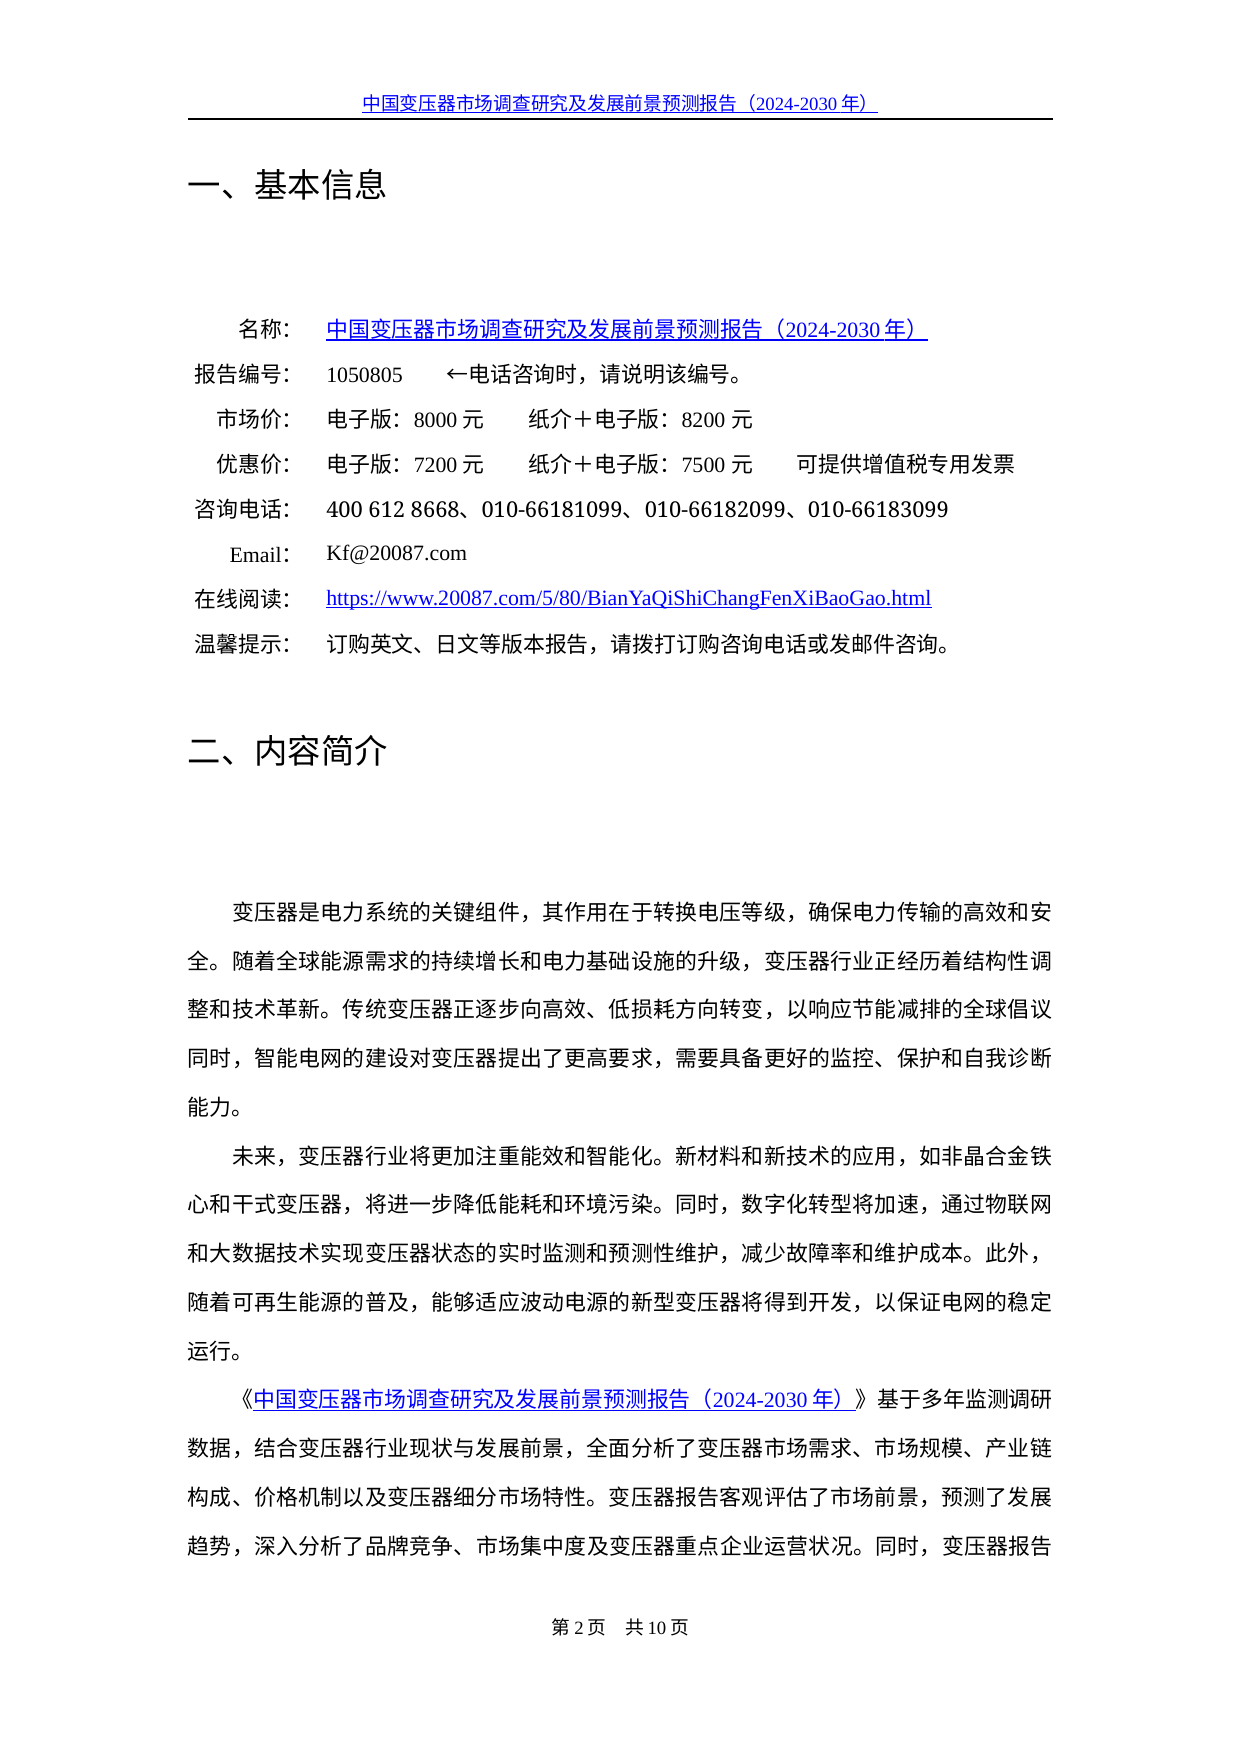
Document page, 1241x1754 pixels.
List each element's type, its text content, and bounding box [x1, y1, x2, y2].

table_cell 在线阅读： [167, 582, 315, 627]
table_header 中国变压器市场调查研究及发展前景预测报告（2024-2030年） [315, 312, 1073, 357]
table_header 名称： [167, 312, 315, 357]
table_cell 订购英文、日文等版本报告，请拨打订购咨询电话或发邮件咨询。 [315, 627, 1073, 672]
table_cell 电子版：8000 元 纸介＋电子版：8200 元 [315, 402, 1073, 447]
table_cell 电子版：7200 元 纸介＋电子版：7500 元 可提供增值税专用发票 [315, 447, 1073, 492]
title 一、基本信息 [187, 150, 1053, 215]
table_cell 报告编号： [167, 357, 315, 402]
title 二、内容简介 [187, 717, 1053, 782]
table_cell [315, 582, 1073, 627]
table_cell Email： [167, 537, 315, 582]
table_cell Kf@20087.com [315, 537, 1073, 582]
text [187, 894, 1053, 1561]
table_cell 优惠价： [167, 447, 315, 492]
table_cell 400 612 8668、010-66181099、010-66182099、010-66183099 [315, 492, 1073, 537]
table_cell 1050805 ←电话咨询时，请说明该编号。 [315, 357, 1073, 402]
table_cell 市场价： [167, 402, 315, 447]
table_cell 咨询电话： [167, 492, 315, 537]
table_cell 温馨提示： [167, 627, 315, 672]
